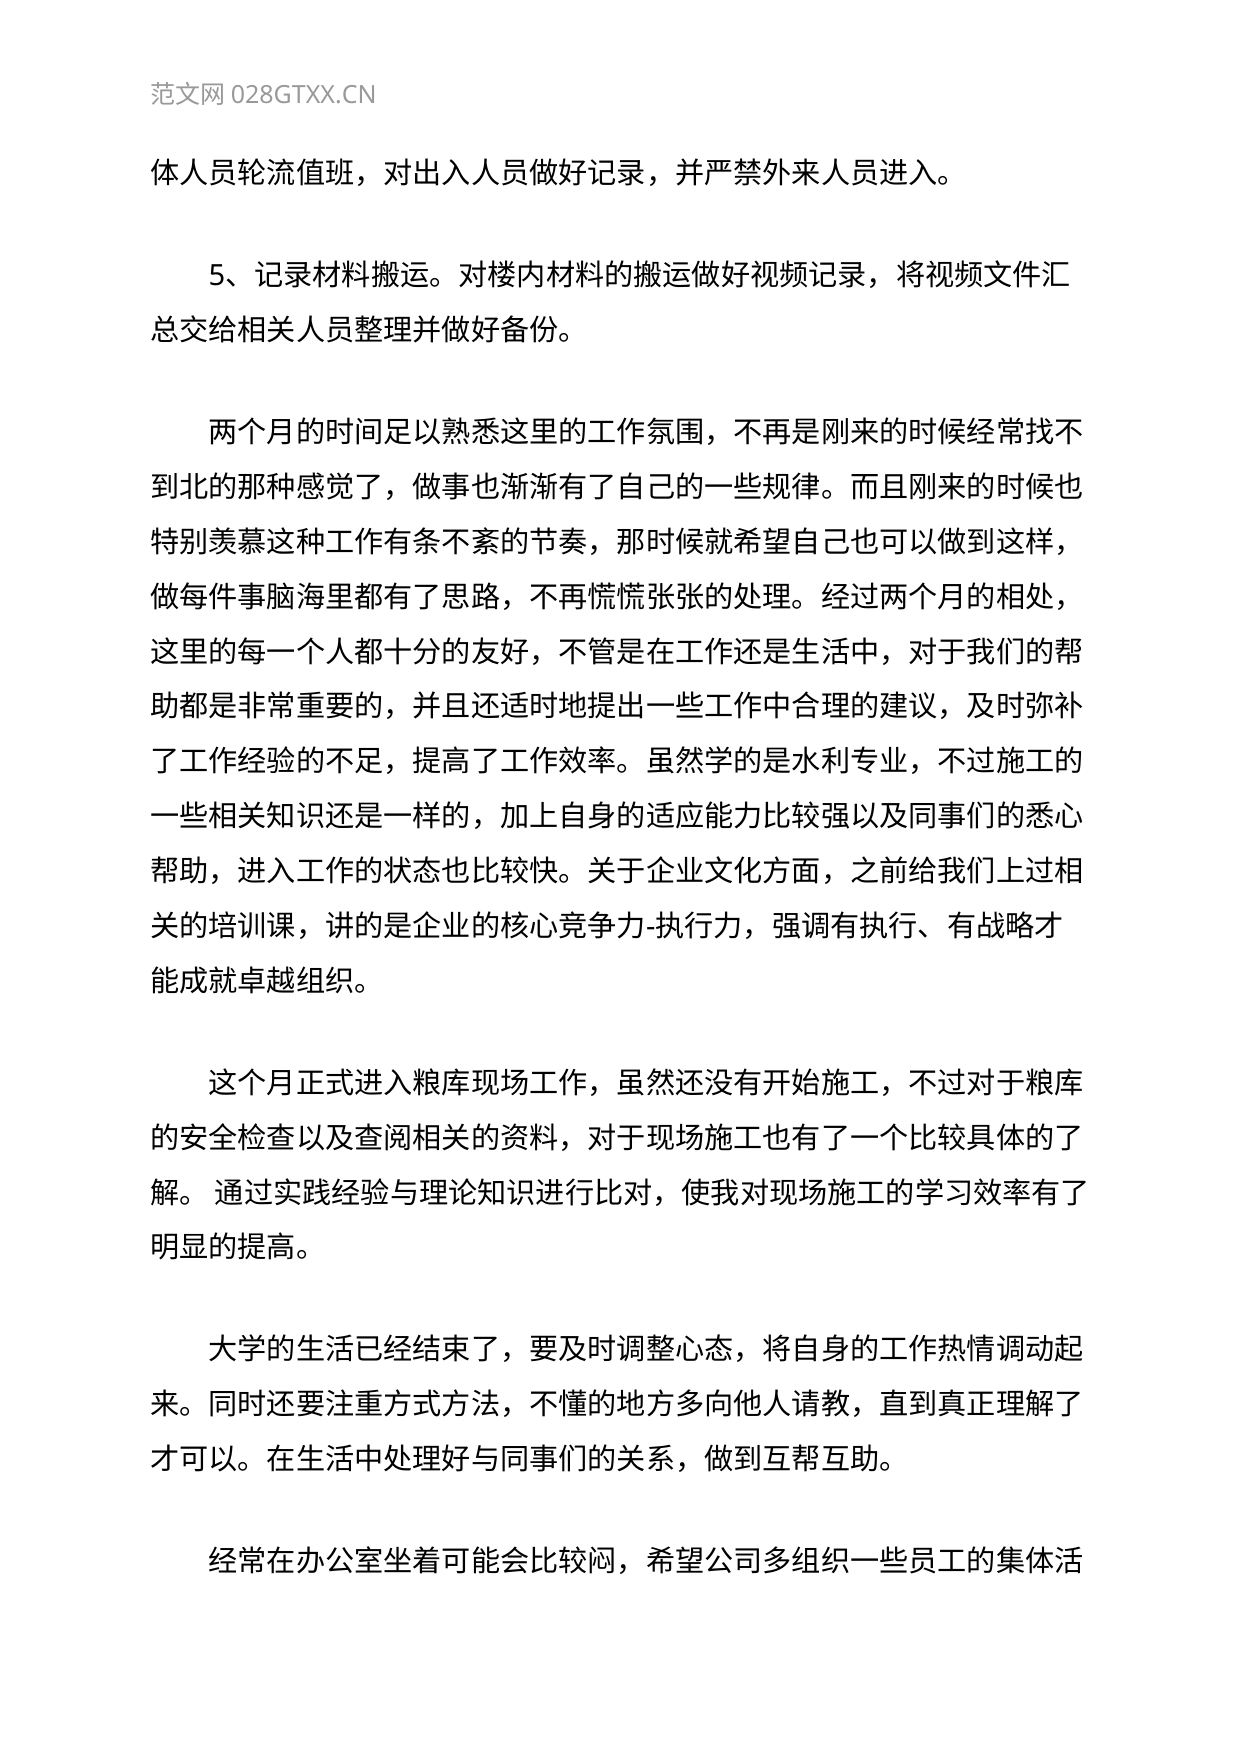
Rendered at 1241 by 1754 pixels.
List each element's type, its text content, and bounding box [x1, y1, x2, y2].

text 大学的生活已经结束了，要及时调整心态，将自身的工作热情调动起来。同时还要注重方式方法，不懂的地方多向他人请教，直到真正理解了才可以。在生活中处理好与同事们的关系，做到互帮互助。 [150, 1326, 1090, 1478]
text 这个月正式进入粮库现场工作，虽然还没有开始施工，不过对于粮库的安全检查以及查阅相关的资料，对于现场施工也有了一个比较具体的了解。 通过实践经验与理论知识进行比对，使我对现场施工的学习效率有了明显的提高。 [150, 1059, 1090, 1266]
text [150, 1537, 1090, 1580]
text 5、记录材料搬运。对楼内材料的搬运做好视频记录，将视频文件汇总交给相关人员整理并做好备份。 [150, 252, 1090, 349]
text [150, 150, 1090, 192]
text 两个月的时间足以熟悉这里的工作氛围，不再是刚来的时候经常找不到北的那种感觉了，做事也渐渐有了自己的一些规律。而且刚来的时候也特别羡慕这种工作有条不紊的节奏，那时候就希望自己也可以做到这样，做每件事脑海里都有了思路，不再慌慌张张的处理。经过两个月的相处，这里的每一个人都十分的友好，不管是在工作还是生活中，对于我们的帮助都是非常重要的，并且还适时地提出一些工作中合理的建议，及时弥补了工作经验的不足，提高了工作效率。虽然学的是水利专业，不过施工的一些相关知识还是一样的，加上自身的适应能力比较强以及同事们的悉心帮助，进入工作的状态也比较快。关于企业文化方面，之前给我们上过相关的培训课，讲的是企业的核心竞争力-执行力，强调有执行、有战略才能成就卓越组织。 [150, 408, 1090, 1000]
